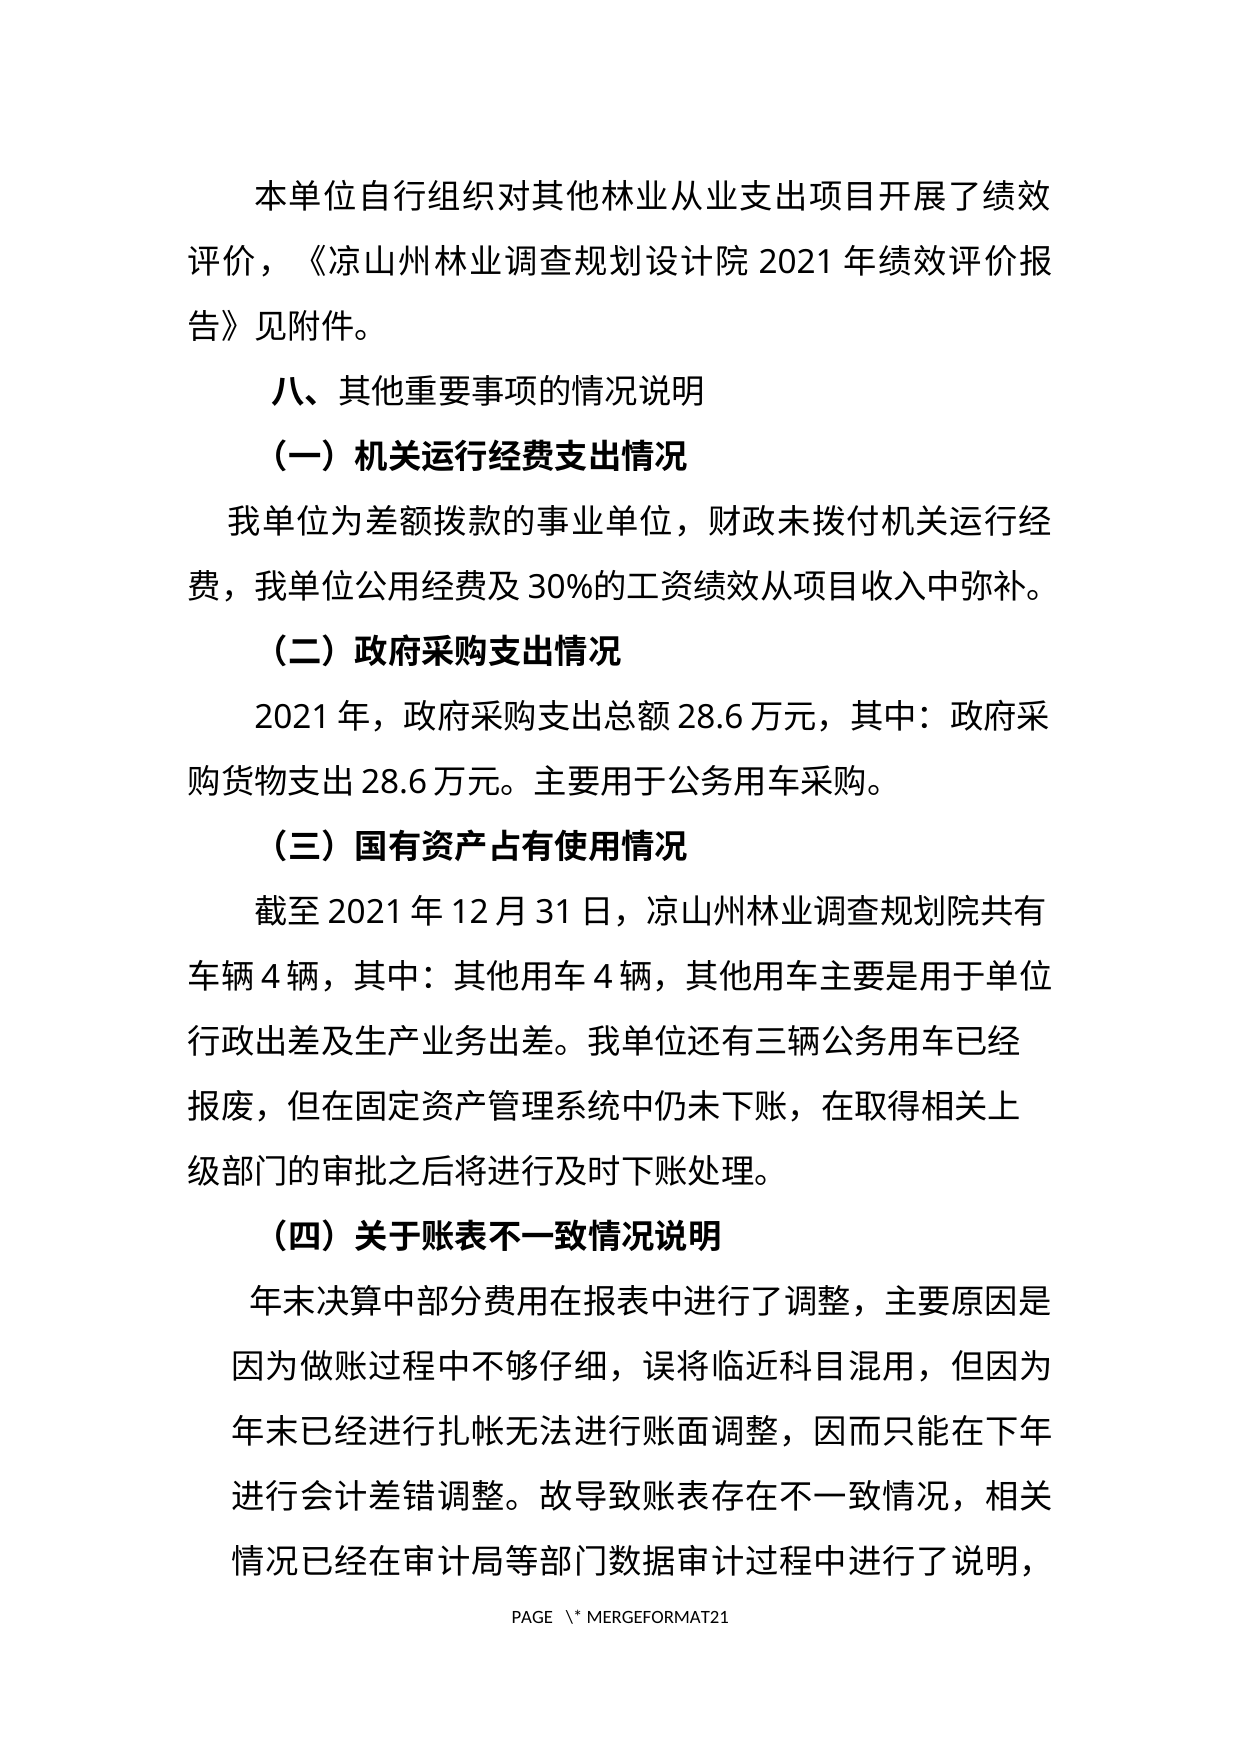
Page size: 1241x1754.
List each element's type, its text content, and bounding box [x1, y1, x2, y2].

text 截至2021年12月31日，凉山州林业调查规划院共有车辆4辆，其中：其他用车4辆，其他用车主要是用于单位行政出差及生产业务出差。我单位还有三辆公务用车已经报废，但在固定资产管理系统中仍未下账，在取得相关上级部门的审批之后将进行及时下账处理。 [187, 877, 1053, 1202]
text 我单位为差额拨款的事业单位，财政未拨付机关运行经费，我单位公用经费及30%的工资绩效从项目收入中弥补。 [187, 487, 1053, 617]
text 本单位自行组织对其他林业从业支出项目开展了绩效评价，《凉山州林业调查规划设计院2021年绩效评价报告》见附件。 [187, 162, 1053, 357]
text 2021年，政府采购支出总额28.6万元，其中：政府采购货物支出28.6万元。主要用于公务用车采购。 [187, 682, 1053, 812]
text 八、其他重要事项的情况说明 [187, 357, 1053, 422]
text （二）政府采购支出情况 [187, 617, 1053, 682]
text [231, 1267, 1053, 1592]
list 关于账表不一致情况说明 [187, 1202, 1053, 1267]
text （一）机关运行经费支出情况 [187, 422, 1053, 487]
text （三）国有资产占有使用情况 [187, 812, 1053, 877]
